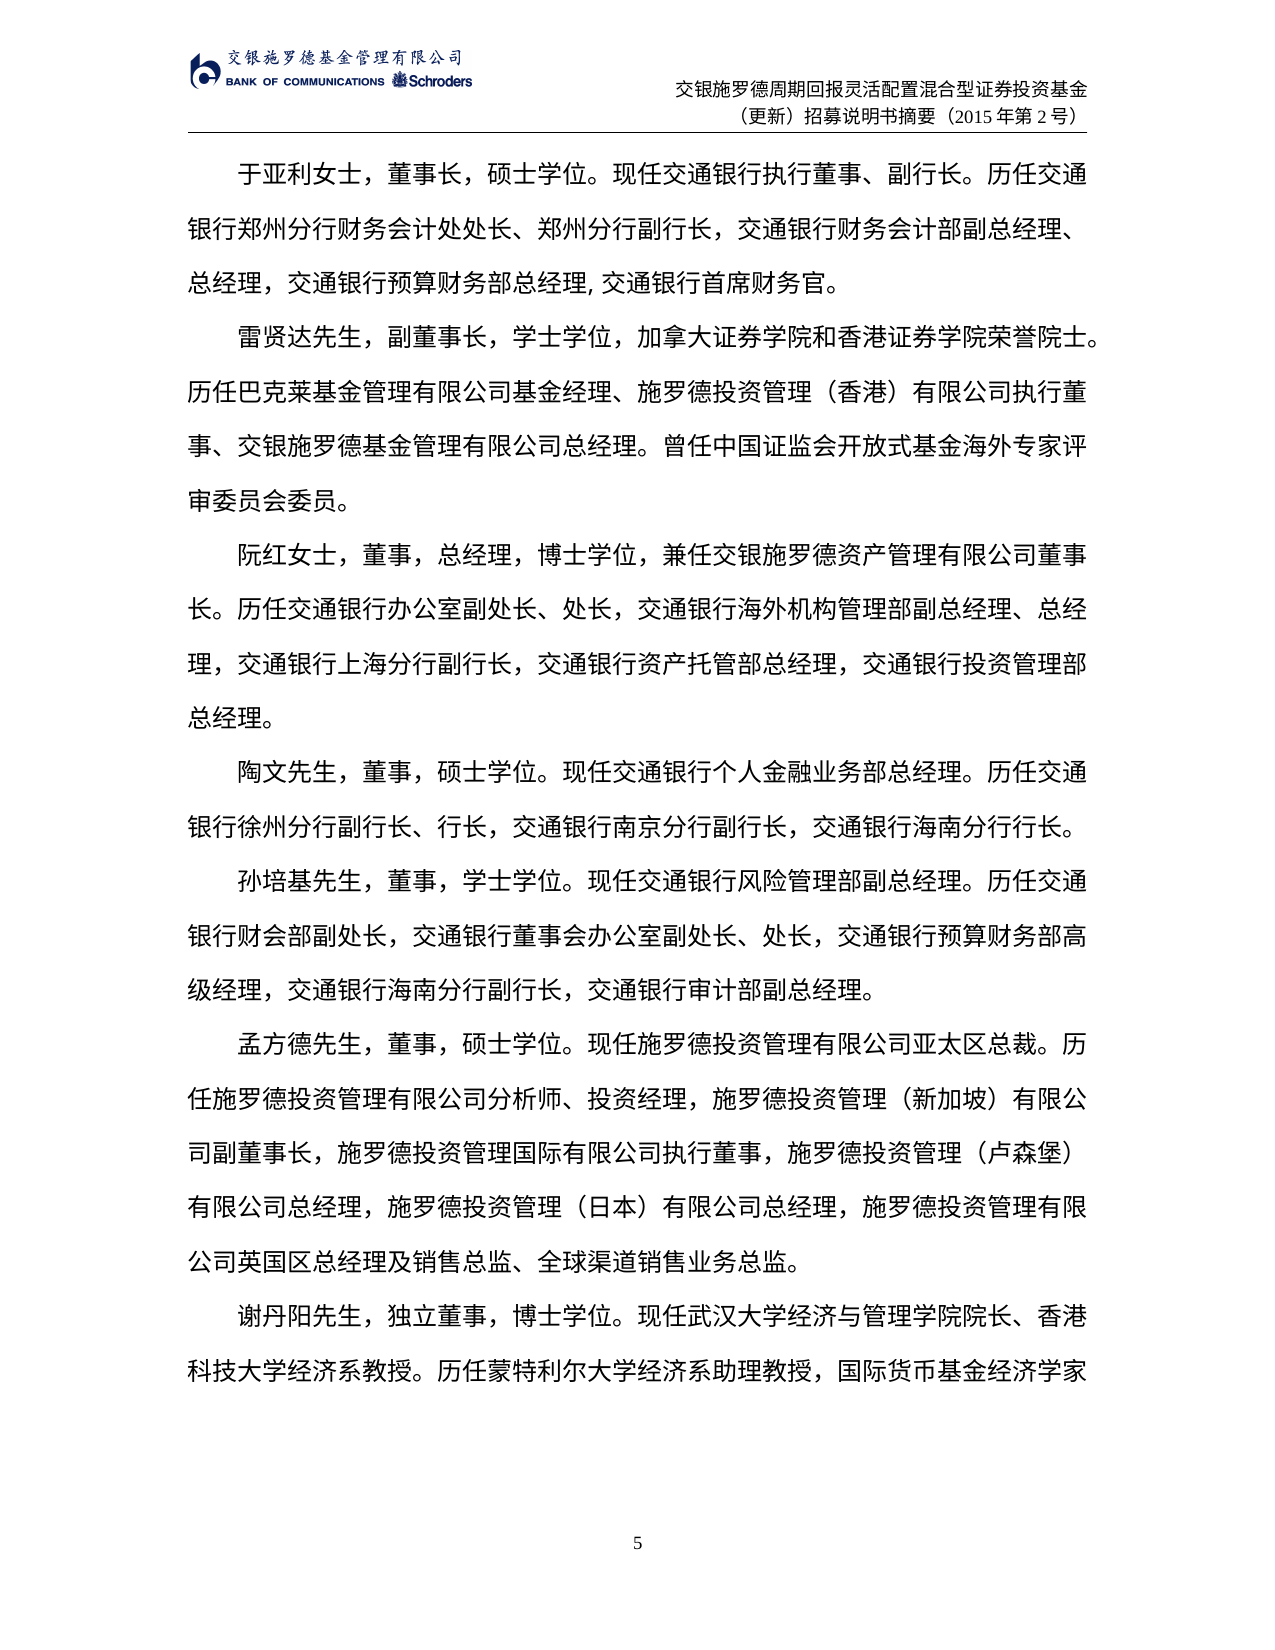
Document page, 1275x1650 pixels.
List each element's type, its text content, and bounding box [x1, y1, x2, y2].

text 于亚利女士，董事长，硕士学位。现任交通银行执行董事、副行长。历任交通银行郑州分行财务会计处处长、郑州分行副行长，交通银行财务会计部副总经理、总经理，交通银行预算财务部总经理, 交通银行首席财务官。 [187, 155, 1087, 300]
text 阮红女士，董事，总经理，博士学位，兼任交银施罗德资产管理有限公司董事长。历任交通银行办公室副处长、处长，交通银行海外机构管理部副总经理、总经理，交通银行上海分行副行长，交通银行资产托管部总经理，交通银行投资管理部总经理。 [187, 535, 1087, 735]
text 陶文先生，董事，硕士学位。现任交通银行个人金融业务部总经理。历任交通银行徐州分行副行长、行长，交通银行南京分行副行长，交通银行海南分行行长。 [187, 753, 1087, 843]
text 孙培基先生，董事，学士学位。现任交通银行风险管理部副总经理。历任交通银行财会部副处长，交通银行董事会办公室副处长、处长，交通银行预算财务部高级经理，交通银行海南分行副行长，交通银行审计部副总经理。 [187, 862, 1087, 1007]
text 雷贤达先生，副董事长，学士学位，加拿大证券学院和香港证券学院荣誉院士。历任巴克莱基金管理有限公司基金经理、施罗德投资管理（香港）有限公司执行董事、交银施罗德基金管理有限公司总经理。曾任中国证监会开放式基金海外专家评审委员会委员。 [187, 318, 1087, 517]
text 孟方德先生，董事，硕士学位。现任施罗德投资管理有限公司亚太区总裁。历任施罗德投资管理有限公司分析师、投资经理，施罗德投资管理（新加坡）有限公司副董事长，施罗德投资管理国际有限公司执行董事，施罗德投资管理（卢森堡）有限公司总经理，施罗德投资管理（日本）有限公司总经理，施罗德投资管理有限公司英国区总经理及销售总监、全球渠道销售业务总监。 [187, 1025, 1087, 1278]
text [187, 1297, 1087, 1387]
picture [190, 50, 472, 89]
